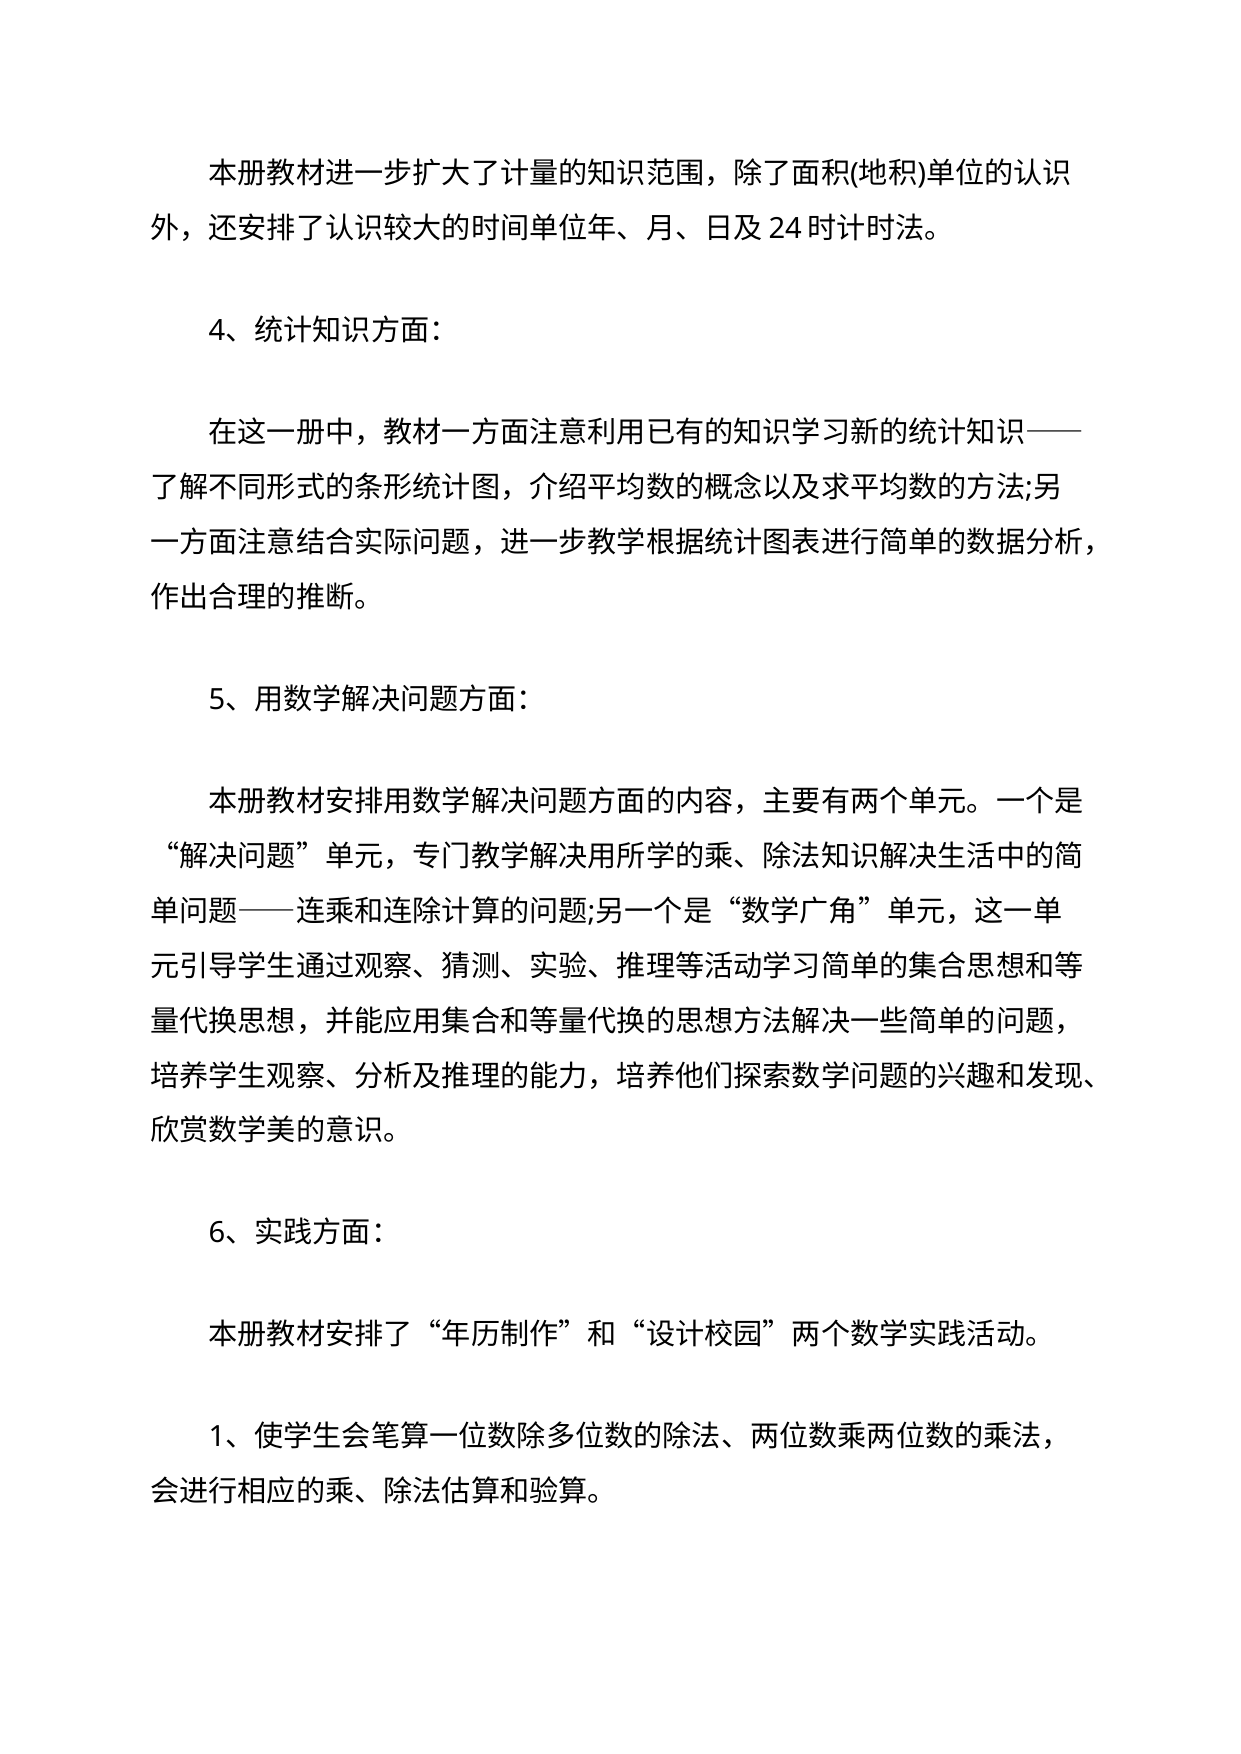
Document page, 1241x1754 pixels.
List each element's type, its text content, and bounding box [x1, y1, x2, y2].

text 在这一册中，教材一方面注意利用已有的知识学习新的统计知识——了解不同形式的条形统计图，介绍平均数的概念以及求平均数的方法;另一方面注意结合实际问题，进一步教学根据统计图表进行简单的数据分析，作出合理的推断。 [150, 409, 1090, 616]
text 本册教材安排了“年历制作”和“设计校园”两个数学实践活动。 [150, 1311, 1090, 1353]
text 4、统计知识方面： [150, 307, 1090, 349]
text 5、用数学解决问题方面： [150, 676, 1090, 718]
text 本册教材进一步扩大了计量的知识范围，除了面积(地积)单位的认识外，还安排了认识较大的时间单位年、月、日及24时计时法。 [150, 150, 1090, 247]
text 1、使学生会笔算一位数除多位数的除法、两位数乘两位数的乘法，会进行相应的乘、除法估算和验算。 [150, 1412, 1090, 1510]
text 6、实践方面： [150, 1209, 1090, 1251]
text 本册教材安排用数学解决问题方面的内容，主要有两个单元。一个是“解决问题”单元，专门教学解决用所学的乘、除法知识解决生活中的简单问题——连乘和连除计算的问题;另一个是“数学广角”单元，这一单元引导学生通过观察、猜测、实验、推理等活动学习简单的集合思想和等量代换思想，并能应用集合和等量代换的思想方法解决一些简单的问题，培养学生观察、分析及推理的能力，培养他们探索数学问题的兴趣和发现、欣赏数学美的意识。 [150, 777, 1090, 1149]
